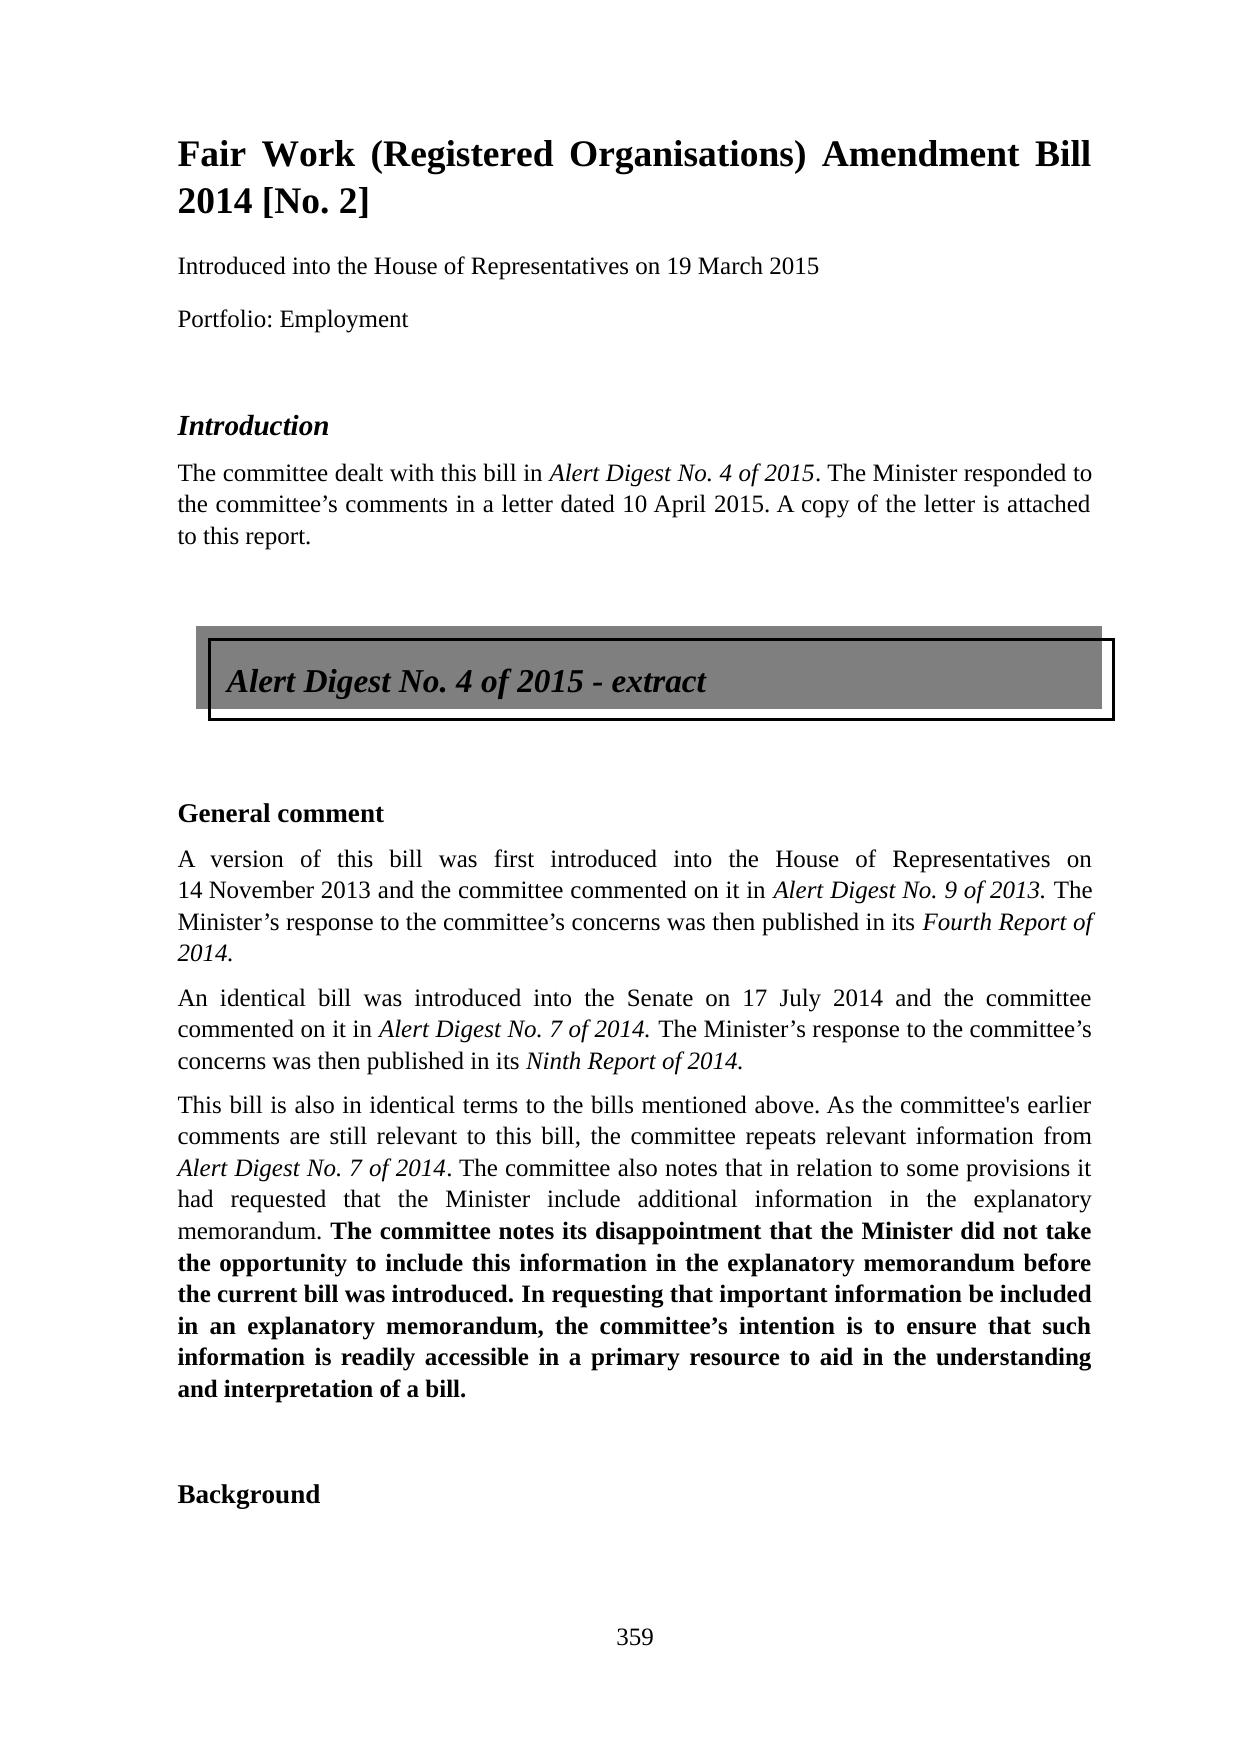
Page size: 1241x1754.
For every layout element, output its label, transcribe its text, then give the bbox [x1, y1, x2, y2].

text A version of this bill was first introduced into the House of Representatives on 14 November 2013 and the committee commented on it in Alert Digest No. 9 of 2013. The Minister’s response to the committee’s concerns was then published in its Fourth Report of 2014. [177, 844, 1092, 967]
text Background [177, 1479, 1092, 1510]
text Fair Work (Registered Organisations) Amendment Bill 2014 [No. 2] [177, 132, 1092, 222]
text An identical bill was introduced into the Senate on 17 July 2014 and the committee commented on it in Alert Digest No. 7 of 2014. The Minister’s response to the committee’s concerns was then published in its Ninth Report of 2014. [177, 983, 1092, 1074]
text Introduced into the House of Representatives on 19 March 2015 [177, 251, 1092, 280]
text Introduction [177, 408, 1092, 442]
text This bill is also in identical terms to the bills mentioned above. As the committee's earlier comments are still relevant to this bill, the committee repeats relevant information from Alert Digest No. 7 of 2014. The committee also notes that in relation to some provisions it had requested that the Minister include additional information in the explanatory memorandum. The committee notes its disappointment that the Minister did not take the opportunity to include this information in the explanatory memorandum before the current bill was introduced. In requesting that important information be included in an explanatory memorandum, the committee’s intention is to ensure that such information is readily accessible in a primary resource to aid in the understanding and interpretation of a bill. [177, 1090, 1092, 1403]
text The committee dealt with this bill in Alert Digest No. 4 of 2015. The Minister responded to the committee’s comments in a letter dated 10 April 2015. A copy of the letter is attached to this report. [177, 458, 1092, 550]
text General comment [177, 797, 1092, 828]
text Portfolio: Employment [177, 304, 1092, 332]
